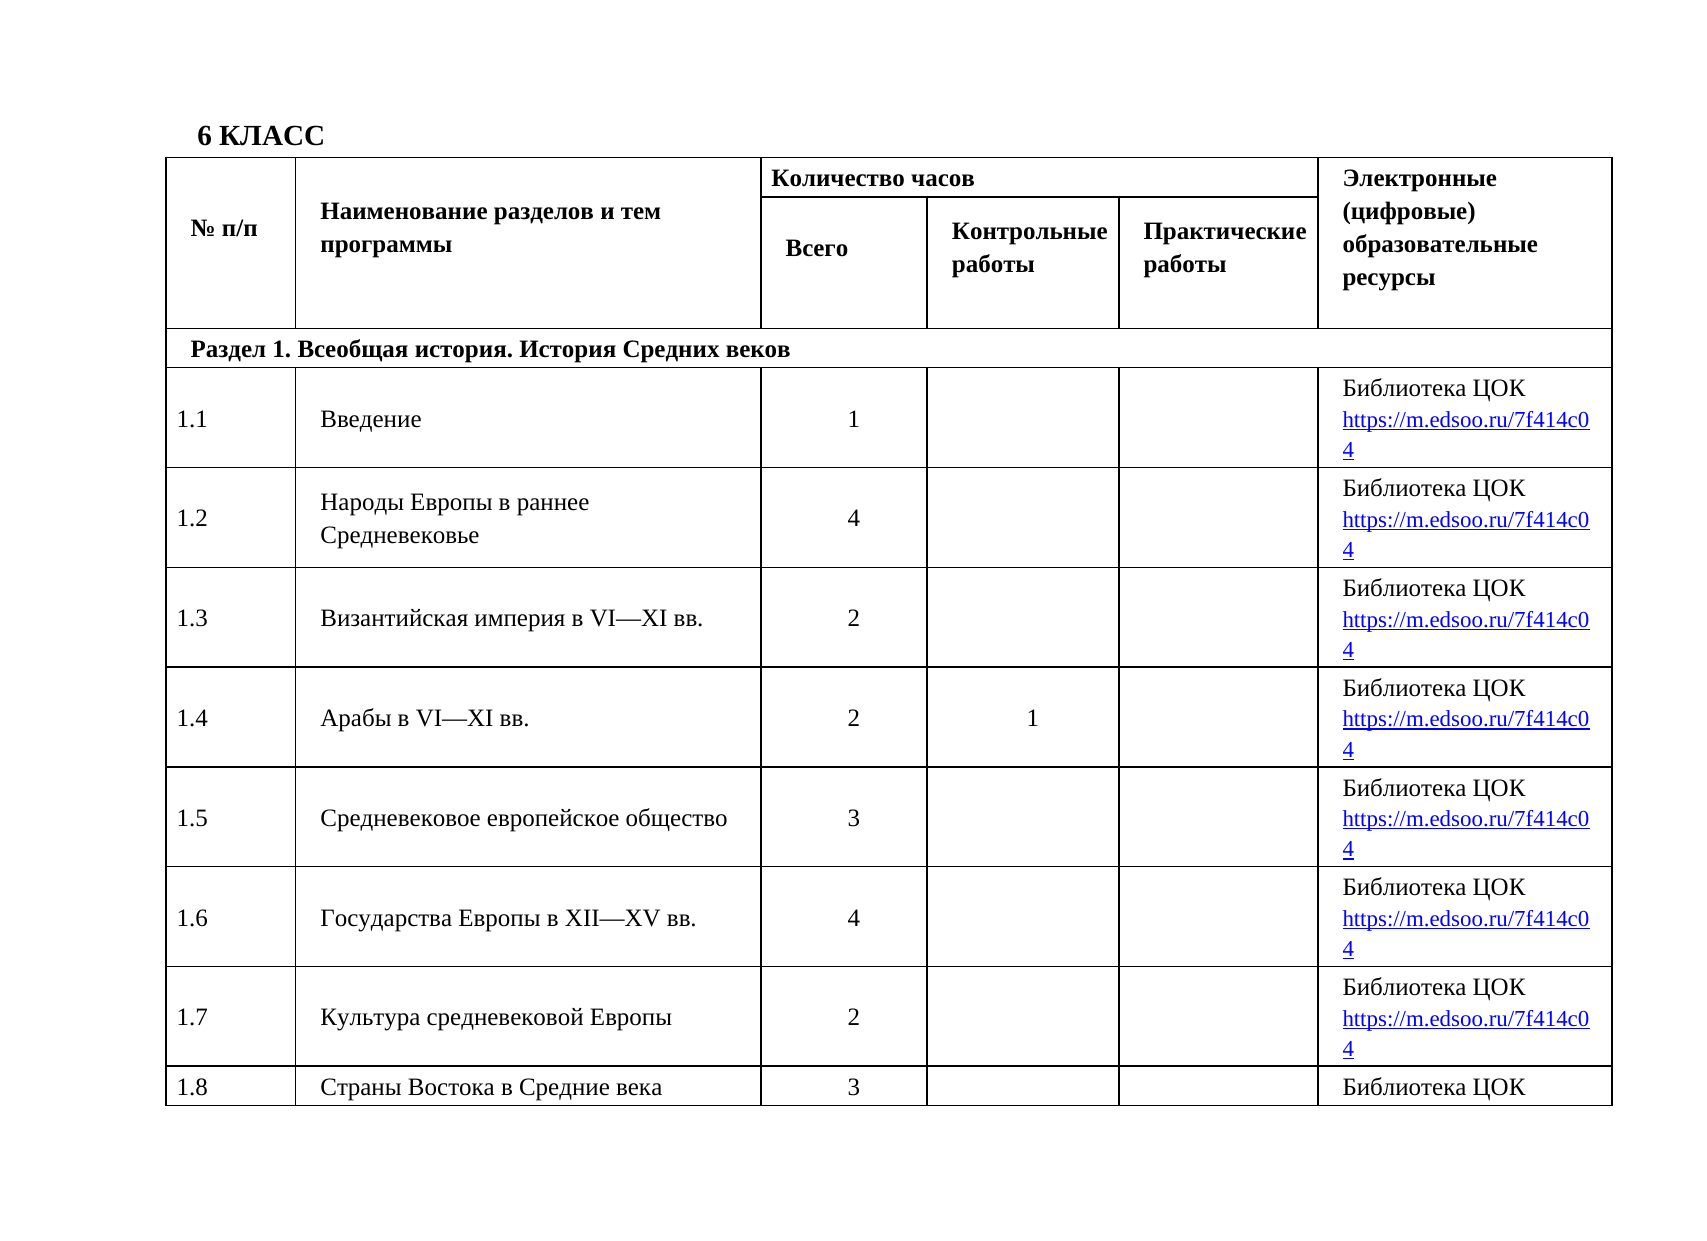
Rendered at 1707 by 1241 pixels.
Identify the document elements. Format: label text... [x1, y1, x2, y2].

table_cell Средневековое европейское общество [296, 768, 760, 866]
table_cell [1319, 867, 1611, 966]
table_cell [1319, 1067, 1611, 1105]
table_cell 2 [762, 967, 926, 1065]
table_cell [928, 867, 1118, 966]
table_header Количество часов [762, 158, 1317, 196]
table_cell 1.4 [167, 668, 295, 766]
table_cell [1120, 867, 1317, 966]
table_cell Введение [296, 368, 760, 467]
table_cell [928, 468, 1118, 566]
table_cell Византийская империя в VI—XI вв. [296, 568, 760, 666]
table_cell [1319, 967, 1611, 1065]
table_cell Народы Европы в раннее Средневековье [296, 468, 760, 566]
table_cell 4 [762, 468, 926, 566]
table_cell [1120, 668, 1317, 766]
table_cell 1.6 [167, 867, 295, 966]
table_header Наименование разделов и тем программы [296, 158, 760, 327]
table_cell 3 [762, 1067, 926, 1105]
table_cell 2 [762, 568, 926, 666]
table_cell Арабы в VI—ХI вв. [296, 668, 760, 766]
table_cell [928, 568, 1118, 666]
table_cell Библиотека ЦОК https://m.edsoo.ru/7f414c04 [1319, 668, 1611, 766]
table_cell Библиотека ЦОК https://m.edsoo.ru/7f414c04 [1319, 368, 1611, 467]
table_cell [1120, 568, 1317, 666]
table_cell Практические работы [1120, 198, 1317, 327]
table_header № п/п [167, 158, 295, 327]
table_cell 1.8 [167, 1067, 295, 1105]
text 6 КЛАСС [190, 118, 1618, 152]
table_cell 3 [762, 768, 926, 866]
table_cell 4 [762, 867, 926, 966]
table_cell 2 [762, 668, 926, 766]
table_cell 1 [928, 668, 1118, 766]
table_cell [1120, 1067, 1317, 1105]
table_cell 1.3 [167, 568, 295, 666]
table_cell Библиотека ЦОК https://m.edsoo.ru/7f414c04 [1319, 468, 1611, 566]
table_cell [928, 768, 1118, 866]
table_cell Всего [762, 198, 926, 327]
table_cell Контрольные работы [928, 198, 1118, 327]
table_cell [1120, 368, 1317, 467]
table_cell Библиотека ЦОК https://m.edsoo.ru/7f414c04 [1319, 568, 1611, 666]
table_cell Библиотека ЦОК https://m.edsoo.ru/7f414c04 [1319, 768, 1611, 866]
table_cell 1.5 [167, 768, 295, 866]
table_cell Культура средневековой Европы [296, 967, 760, 1065]
table_cell [928, 368, 1118, 467]
table_cell 1.2 [167, 468, 295, 566]
table_cell 1.1 [167, 368, 295, 467]
table_header Электронные (цифровые) образовательные ресурсы [1319, 158, 1611, 327]
table_cell Государства Европы в XII—XV вв. [296, 867, 760, 966]
table_cell [1120, 468, 1317, 566]
table_cell [928, 1067, 1118, 1105]
table_cell [928, 967, 1118, 1065]
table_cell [296, 1067, 760, 1105]
table_cell Раздел 1. Всеобщая история. История Средних веков [167, 329, 1611, 367]
table_cell 1.7 [167, 967, 295, 1065]
table_cell [1120, 967, 1317, 1065]
table_cell [1120, 768, 1317, 866]
table_cell 1 [762, 368, 926, 467]
